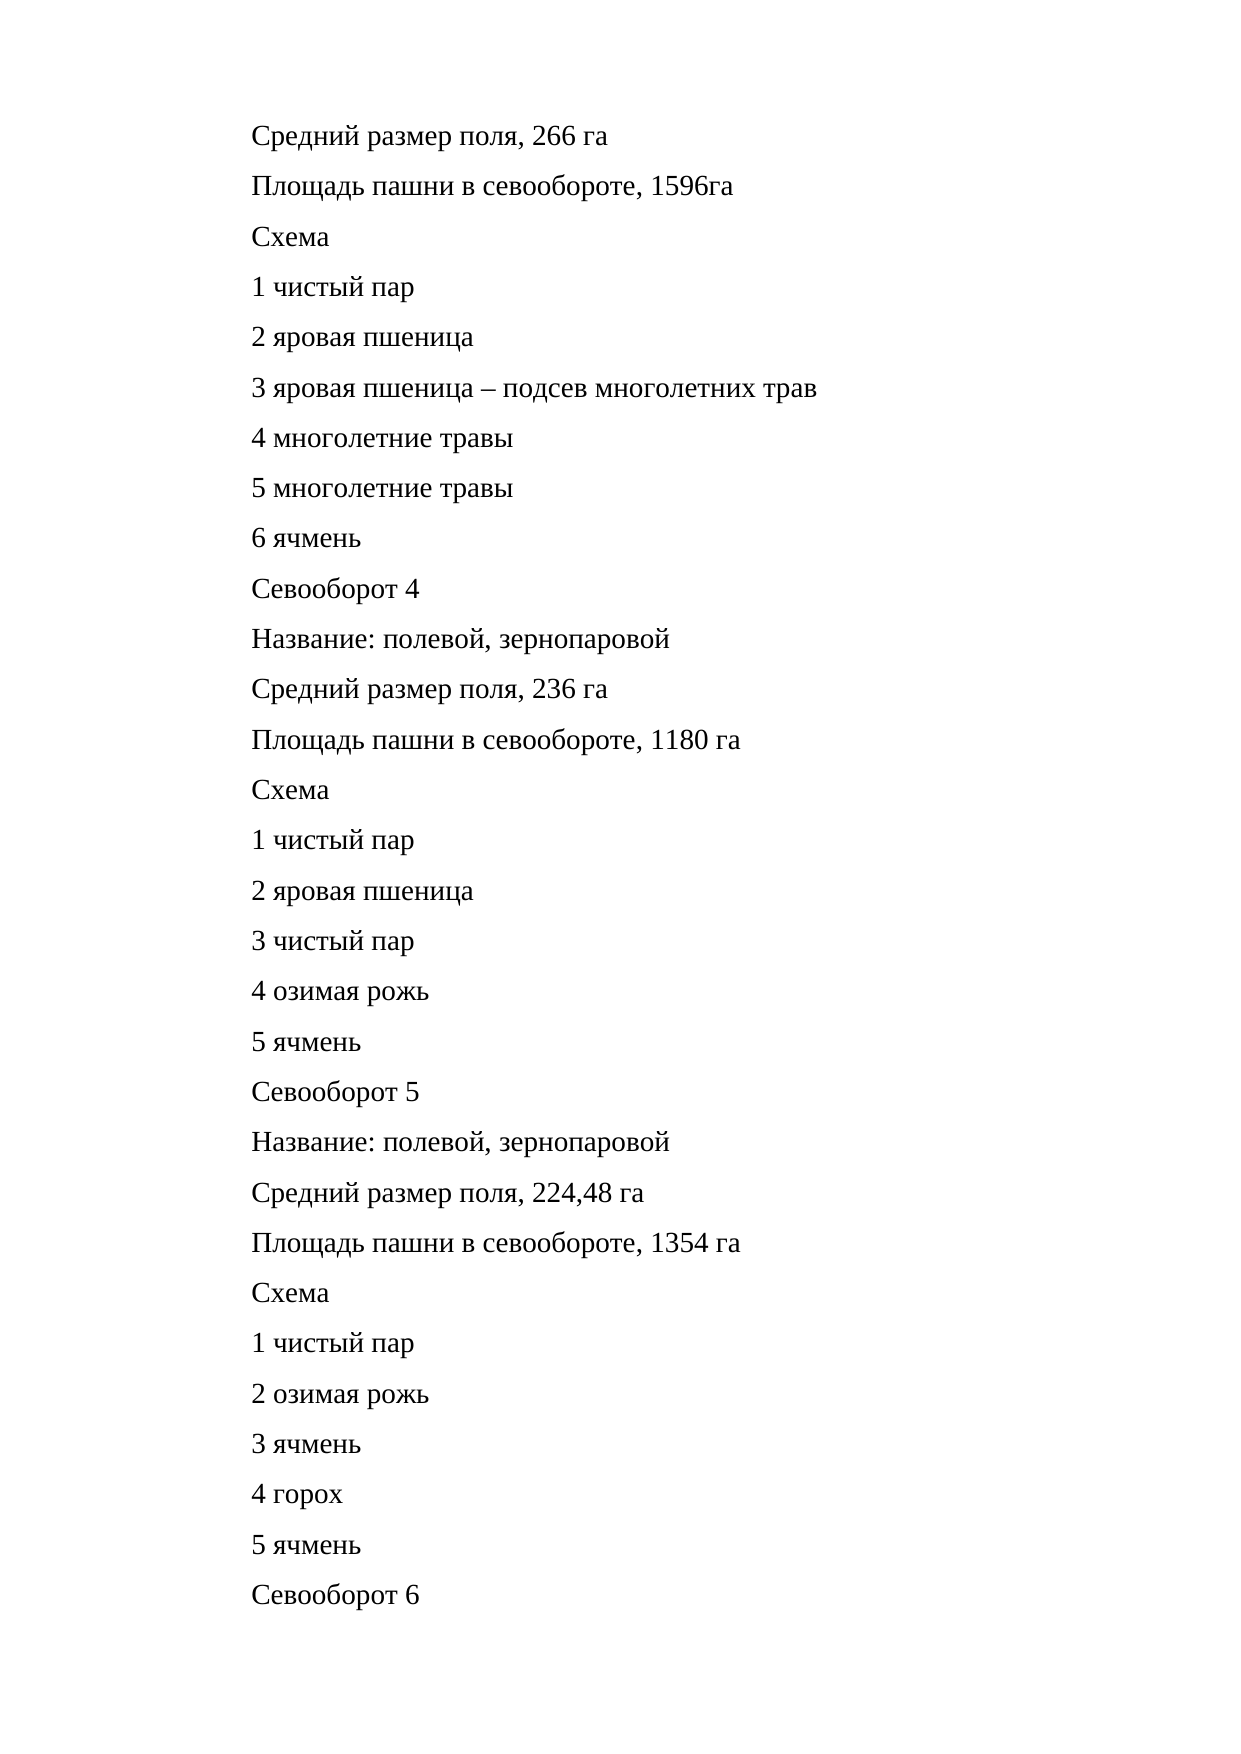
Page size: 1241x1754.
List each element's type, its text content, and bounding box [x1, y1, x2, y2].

text Площадь пашни в севообороте, [177, 722, 1152, 755]
text Площадь пашни в севообороте, 1596га [177, 168, 1152, 202]
text Площадь пашни в севообороте, [177, 1225, 1152, 1258]
text 2 озимая рожь [177, 1376, 1152, 1409]
text Схема [177, 219, 1152, 252]
text Средний размер поля, [177, 672, 1152, 705]
text 5 ячмень [177, 1527, 1152, 1560]
text Схема [177, 772, 1152, 806]
text Схема [177, 1275, 1152, 1309]
text 4 озимая рожь [177, 973, 1152, 1007]
text 1 чистый пар [177, 822, 1152, 856]
text 5 многолетние травы [177, 470, 1152, 504]
text Название: полевой, зернопаровой [177, 621, 1152, 655]
text 2 яровая пшеница [177, 873, 1152, 906]
text 3 яровая пшеница – подсев многолетних трав [177, 370, 1152, 403]
text Название: полевой, зернопаровой [177, 1124, 1152, 1158]
text Севооборот 6 [177, 1577, 1152, 1611]
text 3 чистый пар [177, 923, 1152, 957]
text 1 чистый пар [177, 1326, 1152, 1359]
text Севооборот 5 [177, 1074, 1152, 1108]
text Средний размер поля, [177, 1175, 1152, 1208]
text Средний размер поля, [177, 118, 1152, 152]
text 6 ячмень [177, 521, 1152, 554]
text Севооборот 4 [177, 571, 1152, 604]
text 1 чистый пар [177, 269, 1152, 303]
text 4 многолетние травы [177, 420, 1152, 453]
text 3 ячмень [177, 1426, 1152, 1460]
text 2 яровая пшеница [177, 319, 1152, 353]
text 4 горох [177, 1477, 1152, 1510]
text 5 ячмень [177, 1024, 1152, 1057]
